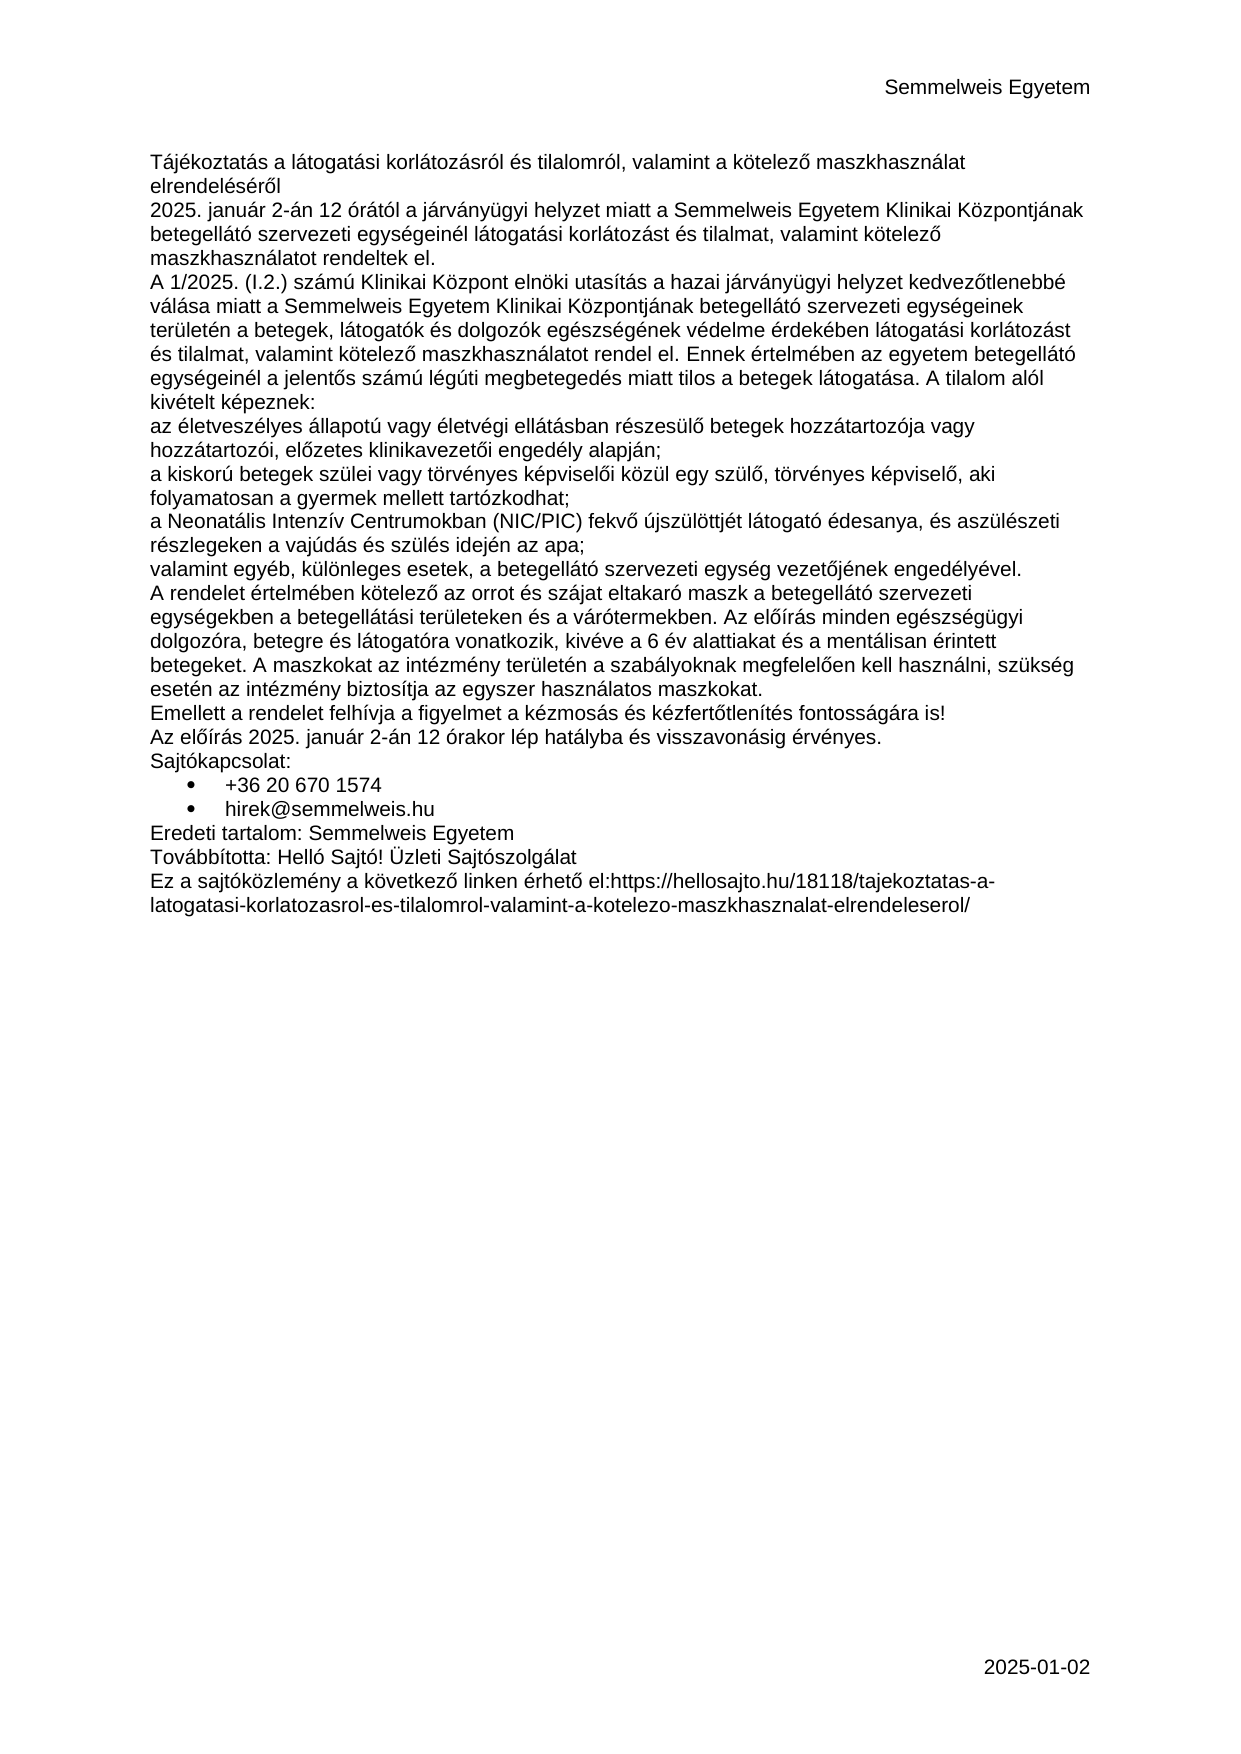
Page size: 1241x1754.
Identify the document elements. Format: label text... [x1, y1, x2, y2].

list hirek@semmelweis.hu [187, 797, 1090, 821]
text a Neonatális Intenzív Centrumokban (NIC/PIC) fekvő újszülöttjét látogató édesanya, és aszülészeti részlegeken a vajúdás és szülés idején az apa; [150, 509, 1090, 557]
text 2025. január 2-án 12 órától a járványügyi helyzet miatt a Semmelweis Egyetem Klinikai Központjának betegellátó szervezeti egységeinél látogatási korlátozást és tilalmat, valamint kötelező maszkhasználatot rendeltek el. [150, 198, 1090, 270]
text Emellett a rendelet felhívja a figyelmet a kézmosás és kézfertőtlenítés fontosságára is! [150, 701, 1090, 725]
text Tájékoztatás a látogatási korlátozásról és tilalomról, valamint a kötelező maszkhasználat elrendeléséről [150, 150, 1090, 198]
list +36 20 670 1574 [187, 773, 1090, 797]
text Továbbította: Helló Sajtó! Üzleti Sajtószolgálat [150, 845, 1090, 869]
text Eredeti tartalom: Semmelweis Egyetem [150, 821, 1090, 845]
text Az előírás 2025. január 2-án 12 órakor lép hatályba és visszavonásig érvényes. [150, 725, 1090, 749]
text A 1/2025. (I.2.) számú Klinikai Központ elnöki utasítás a hazai járványügyi helyzet kedvezőtlenebbé válása miatt a Semmelweis Egyetem Klinikai Központjának betegellátó szervezeti egységeinek területén a betegek, látogatók és dolgozók egészségének védelme érdekében látogatási korlátozást és tilalmat, valamint kötelező maszkhasználatot rendel el. Ennek értelmében az egyetem betegellátó egységeinél a jelentős számú légúti megbetegedés miatt tilos a betegek látogatása. A tilalom alól kivételt képeznek: [150, 270, 1090, 413]
text a kiskorú betegek szülei vagy törvényes képviselői közül egy szülő, törvényes képviselő, aki folyamatosan a gyermek mellett tartózkodhat; [150, 461, 1090, 509]
text valamint egyéb, különleges esetek, a betegellátó szervezeti egység vezetőjének engedélyével. [150, 557, 1090, 581]
text Sajtókapcsolat: [150, 749, 1090, 773]
text Ez a sajtóközlemény a következő linken érhető el: [150, 869, 1090, 917]
text az életveszélyes állapotú vagy életvégi ellátásban részesülő betegek hozzátartozója vagy hozzátartozói, előzetes klinikavezetői engedély alapján; [150, 413, 1090, 461]
text A rendelet értelmében kötelező az orrot és szájat eltakaró maszk a betegellátó szervezeti egységekben a betegellátási területeken és a várótermekben. Az előírás minden egészségügyi dolgozóra, betegre és látogatóra vonatkozik, kivéve a 6 év alattiakat és a mentálisan érintett betegeket. A maszkokat az intézmény területén a szabályoknak megfelelően kell használni, szükség esetén az intézmény biztosítja az egyszer használatos maszkokat. [150, 581, 1090, 701]
